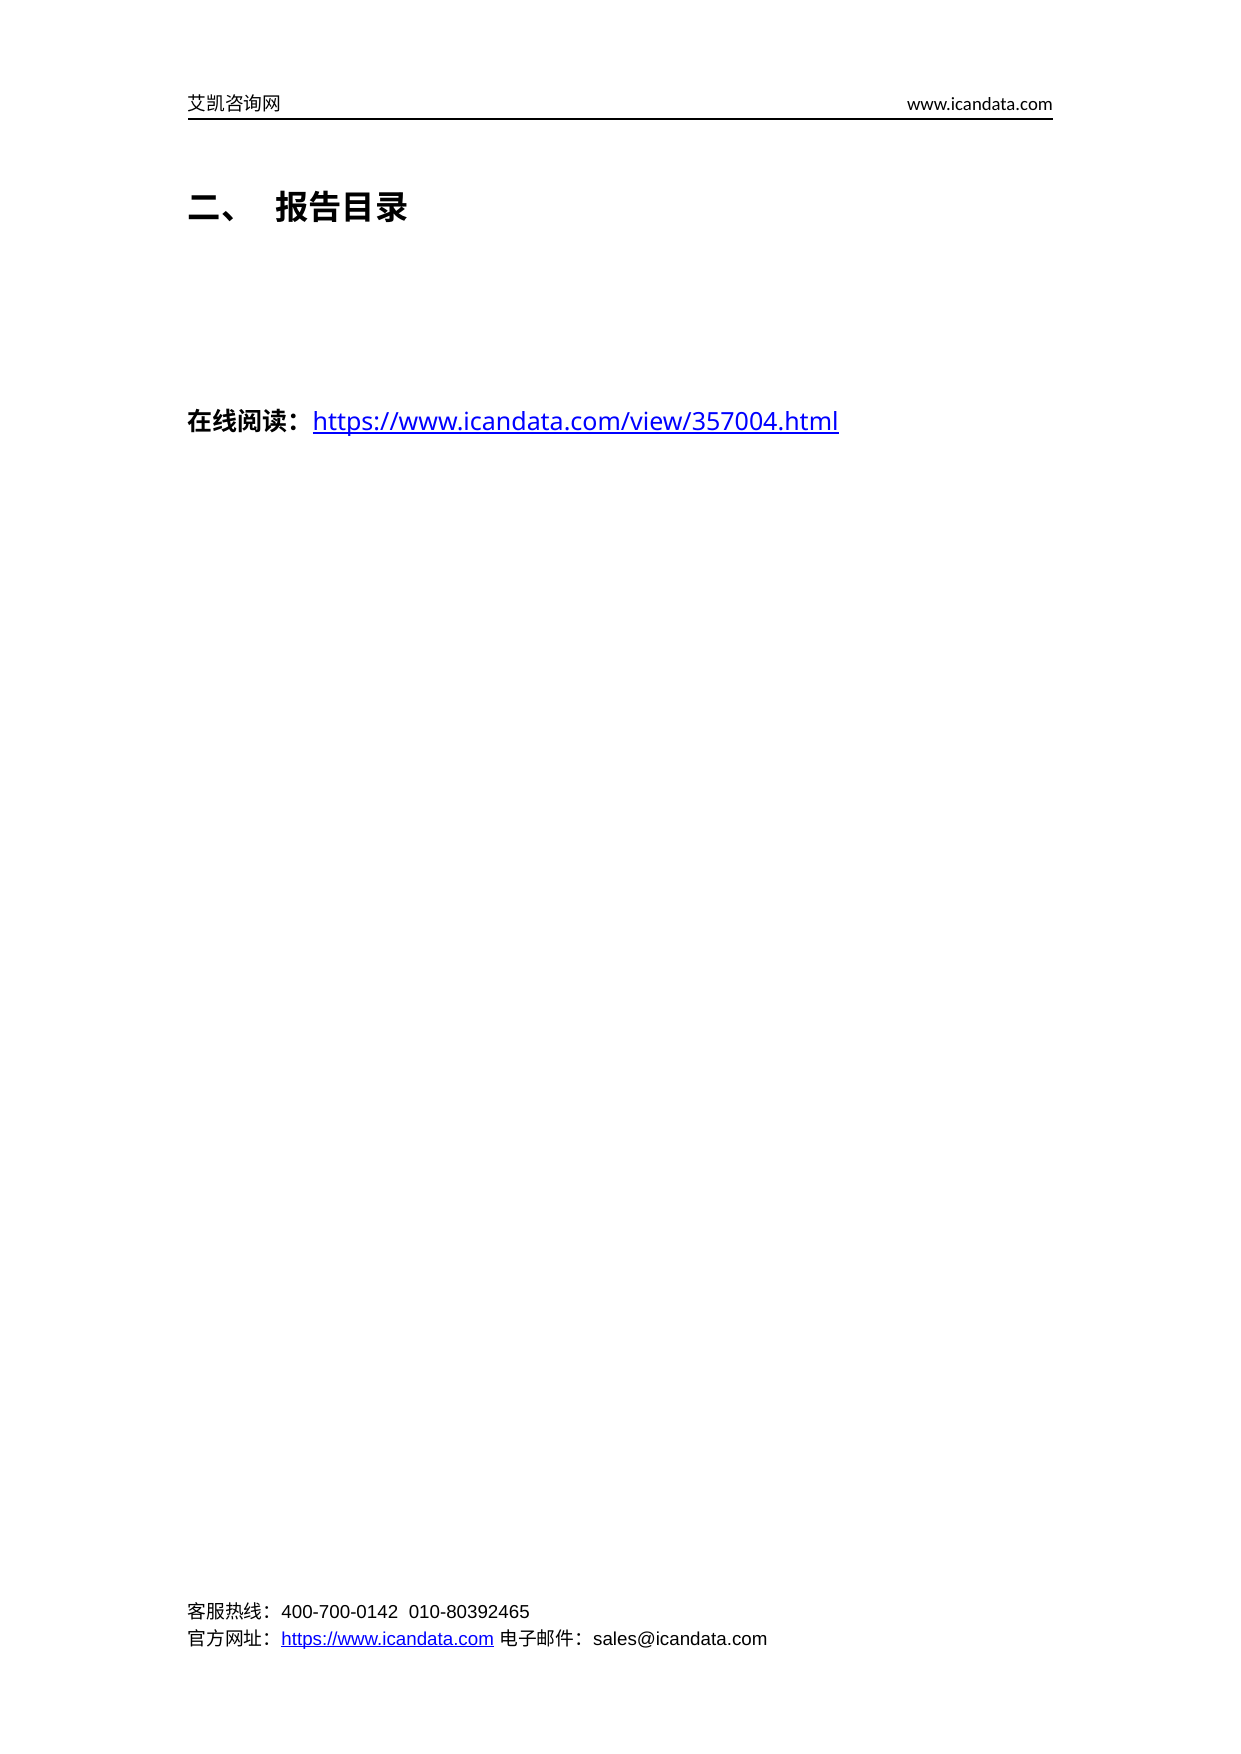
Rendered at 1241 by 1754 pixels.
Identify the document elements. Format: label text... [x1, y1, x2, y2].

subtitle 报告目录 [187, 172, 1053, 237]
text 在线阅读：https://www.icandata.com/view/357004.html [187, 387, 1053, 452]
